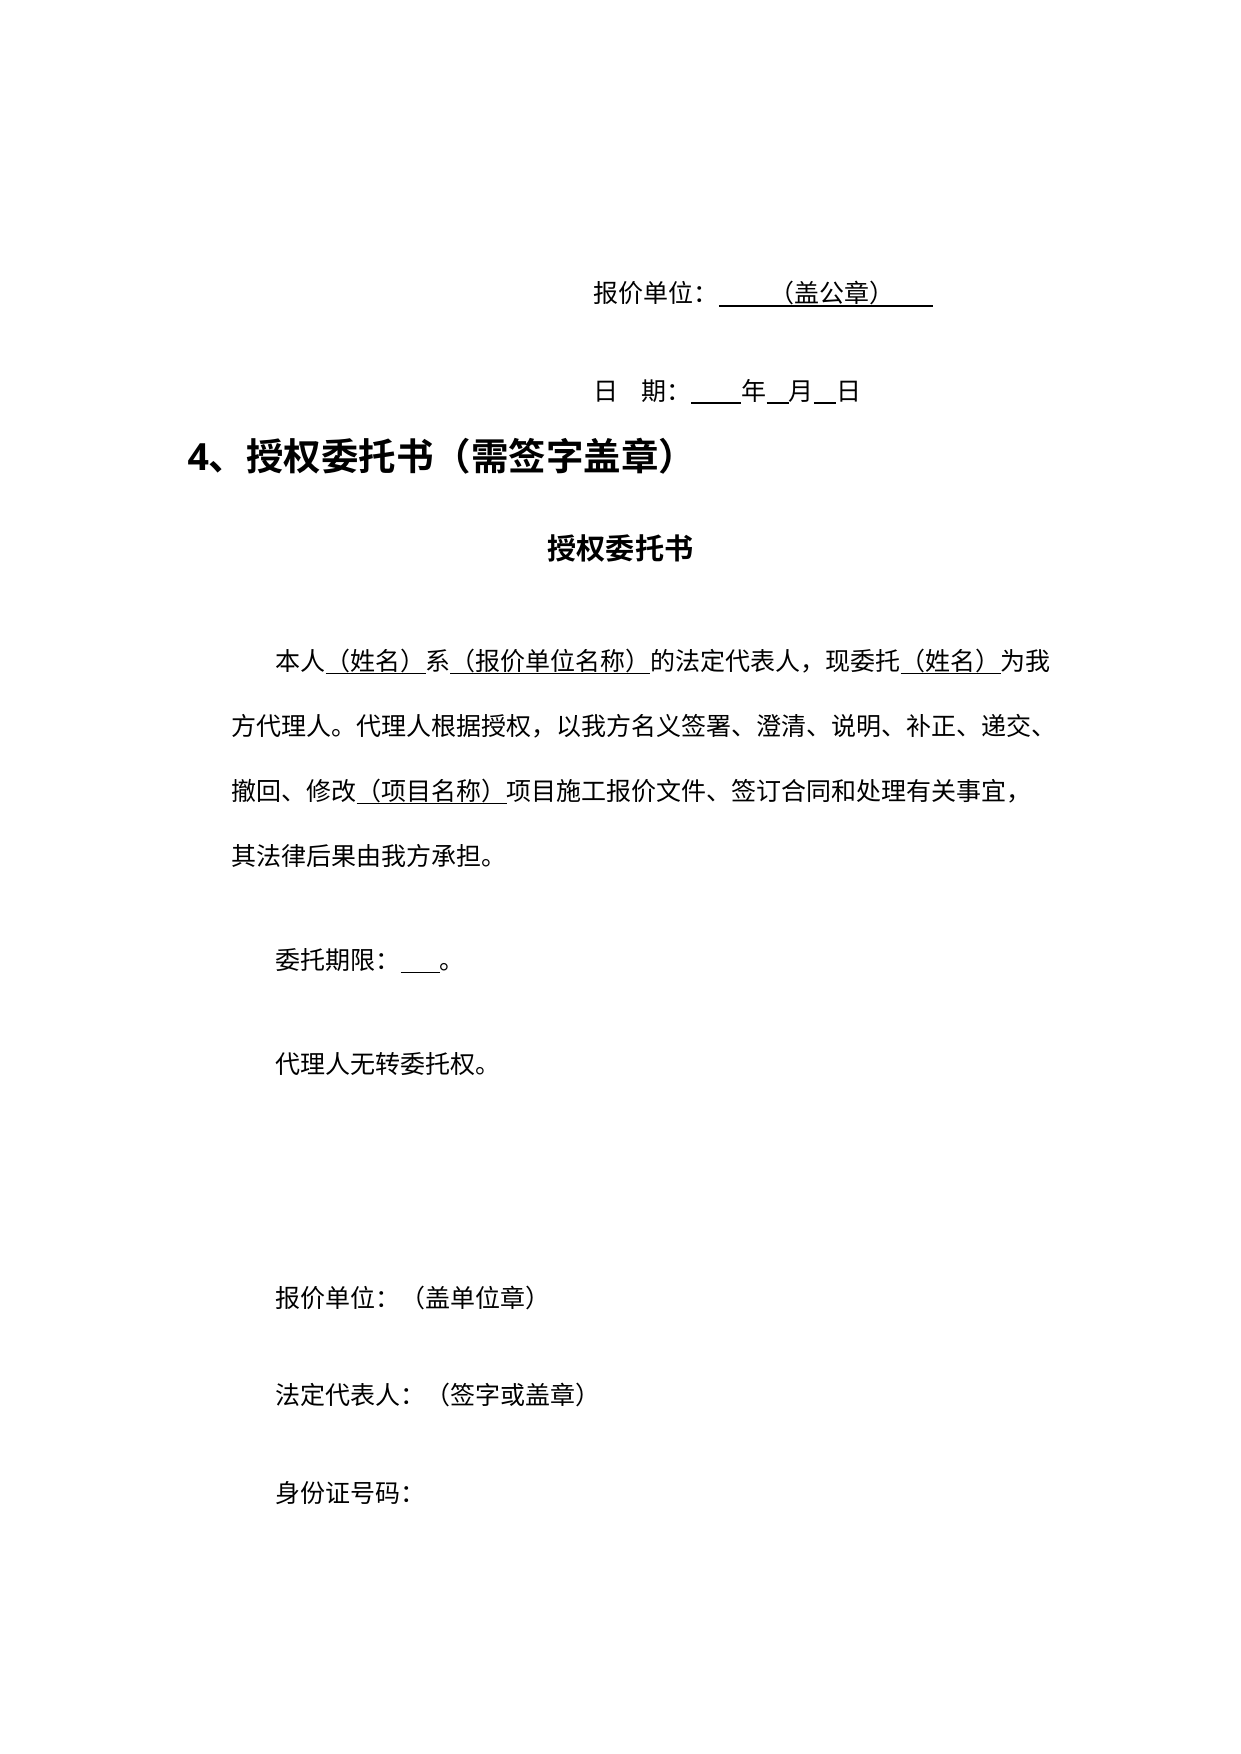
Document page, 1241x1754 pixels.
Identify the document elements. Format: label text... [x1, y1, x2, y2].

text 本人（姓名）系（报价单位名称）的法定代表人，现委托（姓名）为我方代理人。代理人根据授权，以我方名义签署、澄清、说明、补正、递交、撤回、修改（项目名称）项目施工报价文件、签订合同和处理有关事宜，其法律后果由我方承担。 [231, 627, 1053, 887]
text 报价单位：（盖单位章） [231, 1264, 1053, 1329]
text 代理人无转委托权。 [231, 1030, 1053, 1095]
text 法定代表人：（签字或盖章） [231, 1361, 1053, 1426]
text 4、授权委托书（需签字盖章） [187, 422, 1053, 487]
list 授权委托书 [187, 514, 1053, 579]
text 身份证号码： [231, 1459, 1053, 1524]
text 报价单位： （盖公章） [187, 259, 1053, 324]
text 日 期： 年 月 日 [187, 357, 1053, 422]
text 委托期限： 。 [231, 926, 1053, 991]
